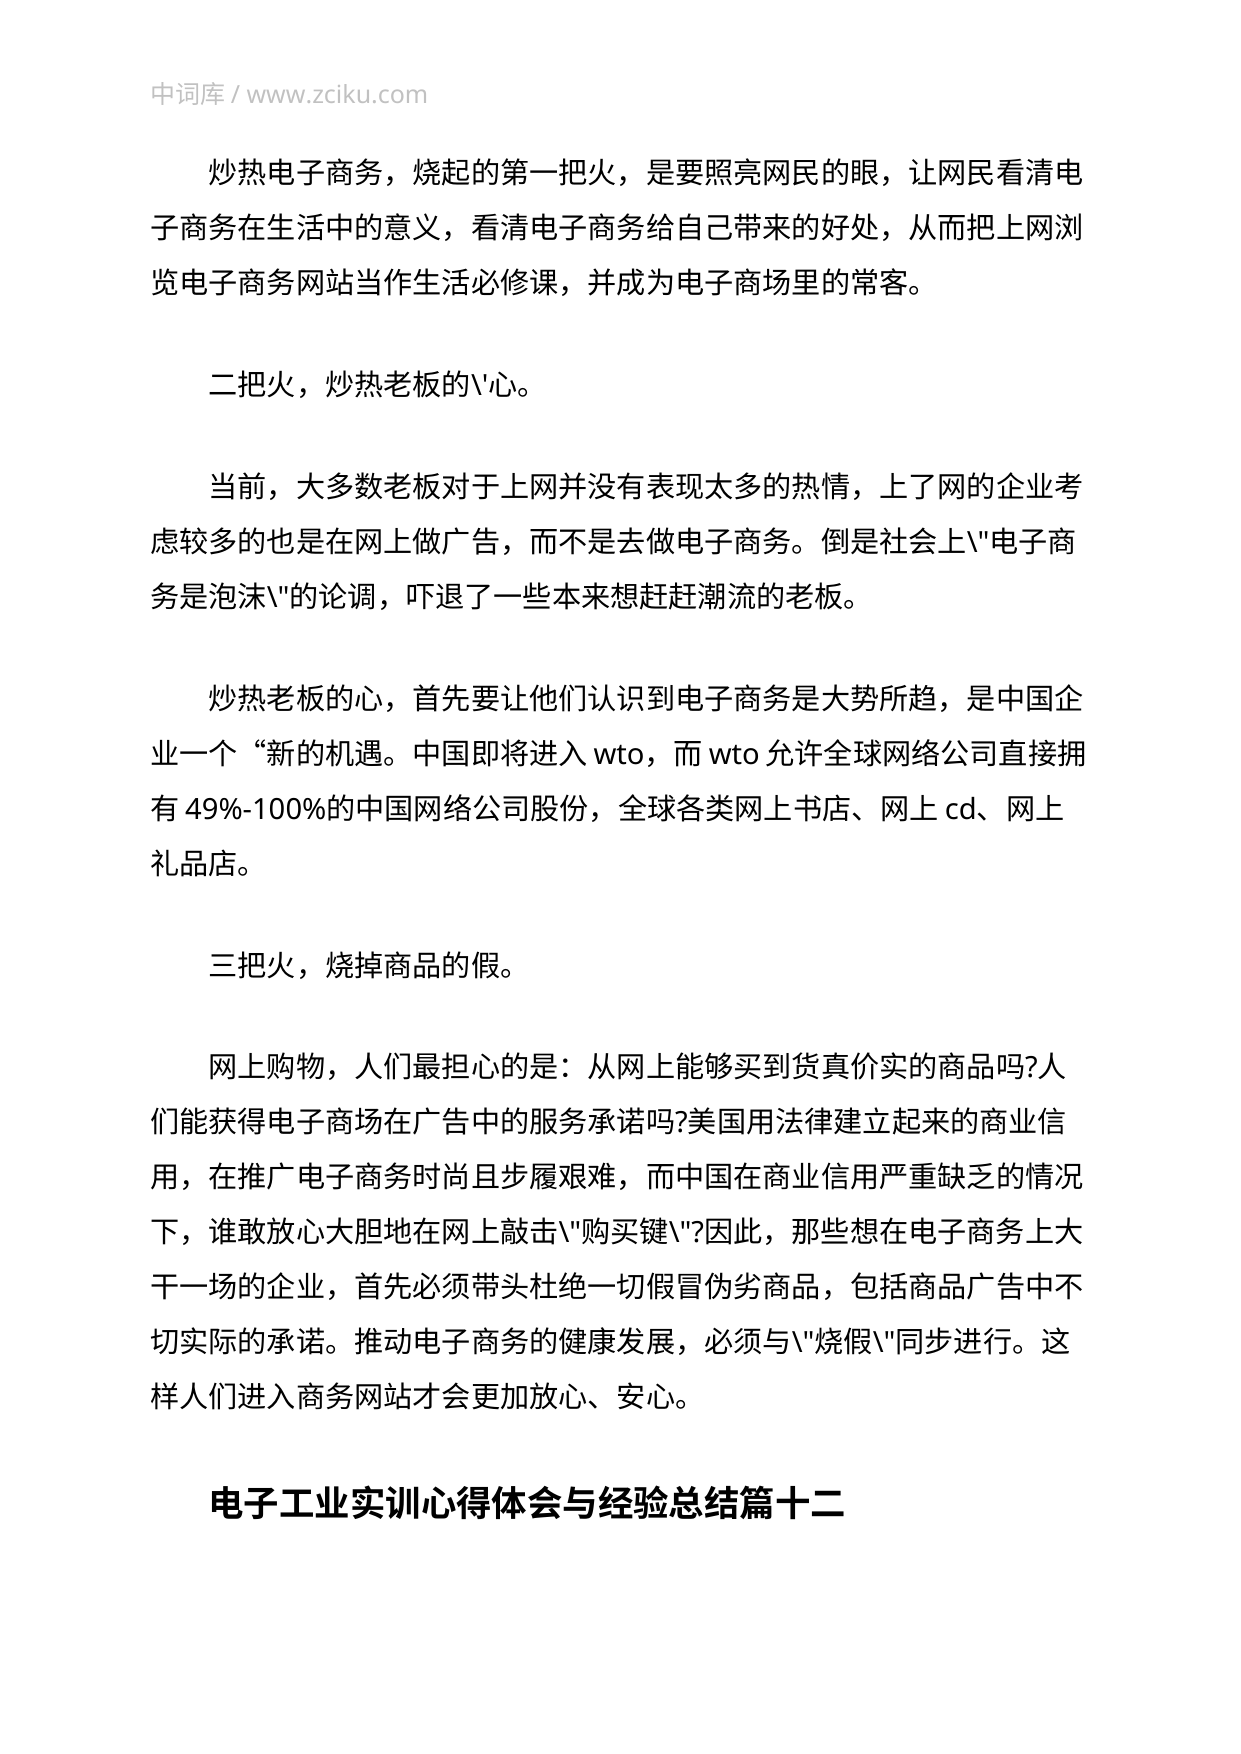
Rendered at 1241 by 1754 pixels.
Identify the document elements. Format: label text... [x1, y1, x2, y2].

text 三把火，烧掉商品的假。 [150, 942, 1090, 984]
text 网上购物，人们最担心的是：从网上能够买到货真价实的商品吗?人们能获得电子商场在广告中的服务承诺吗?美国用法律建立起来的商业信用，在推广电子商务时尚且步履艰难，而中国在商业信用严重缺乏的情况下，谁敢放心大胆地在网上敲击\"购买键\"?因此，那些想在电子商务上大干一场的企业，首先必须带头杜绝一切假冒伪劣商品，包括商品广告中不切实际的承诺。推动电子商务的健康发展，必须与\"烧假\"同步进行。这样人们进入商务网站才会更加放心、安心。 [150, 1044, 1090, 1416]
text 二把火，炒热老板的\'心。 [150, 362, 1090, 404]
text 当前，大多数老板对于上网并没有表现太多的热情，上了网的企业考虑较多的也是在网上做广告，而不是去做电子商务。倒是社会上\"电子商务是泡沫\"的论调，吓退了一些本来想赶赶潮流的老板。 [150, 463, 1090, 616]
text 电子工业实训心得体会与经验总结篇十二 [150, 1475, 1090, 1527]
text 炒热老板的心，首先要让他们认识到电子商务是大势所趋，是中国企业一个“新的机遇。中国即将进入wto，而wto允许全球网络公司直接拥有49%-100%的中国网络公司股份，全球各类网上书店、网上cd、网上礼品店。 [150, 675, 1090, 883]
text 炒热电子商务，烧起的第一把火，是要照亮网民的眼，让网民看清电子商务在生活中的意义，看清电子商务给自己带来的好处，从而把上网浏览电子商务网站当作生活必修课，并成为电子商场里的常客。 [150, 150, 1090, 302]
